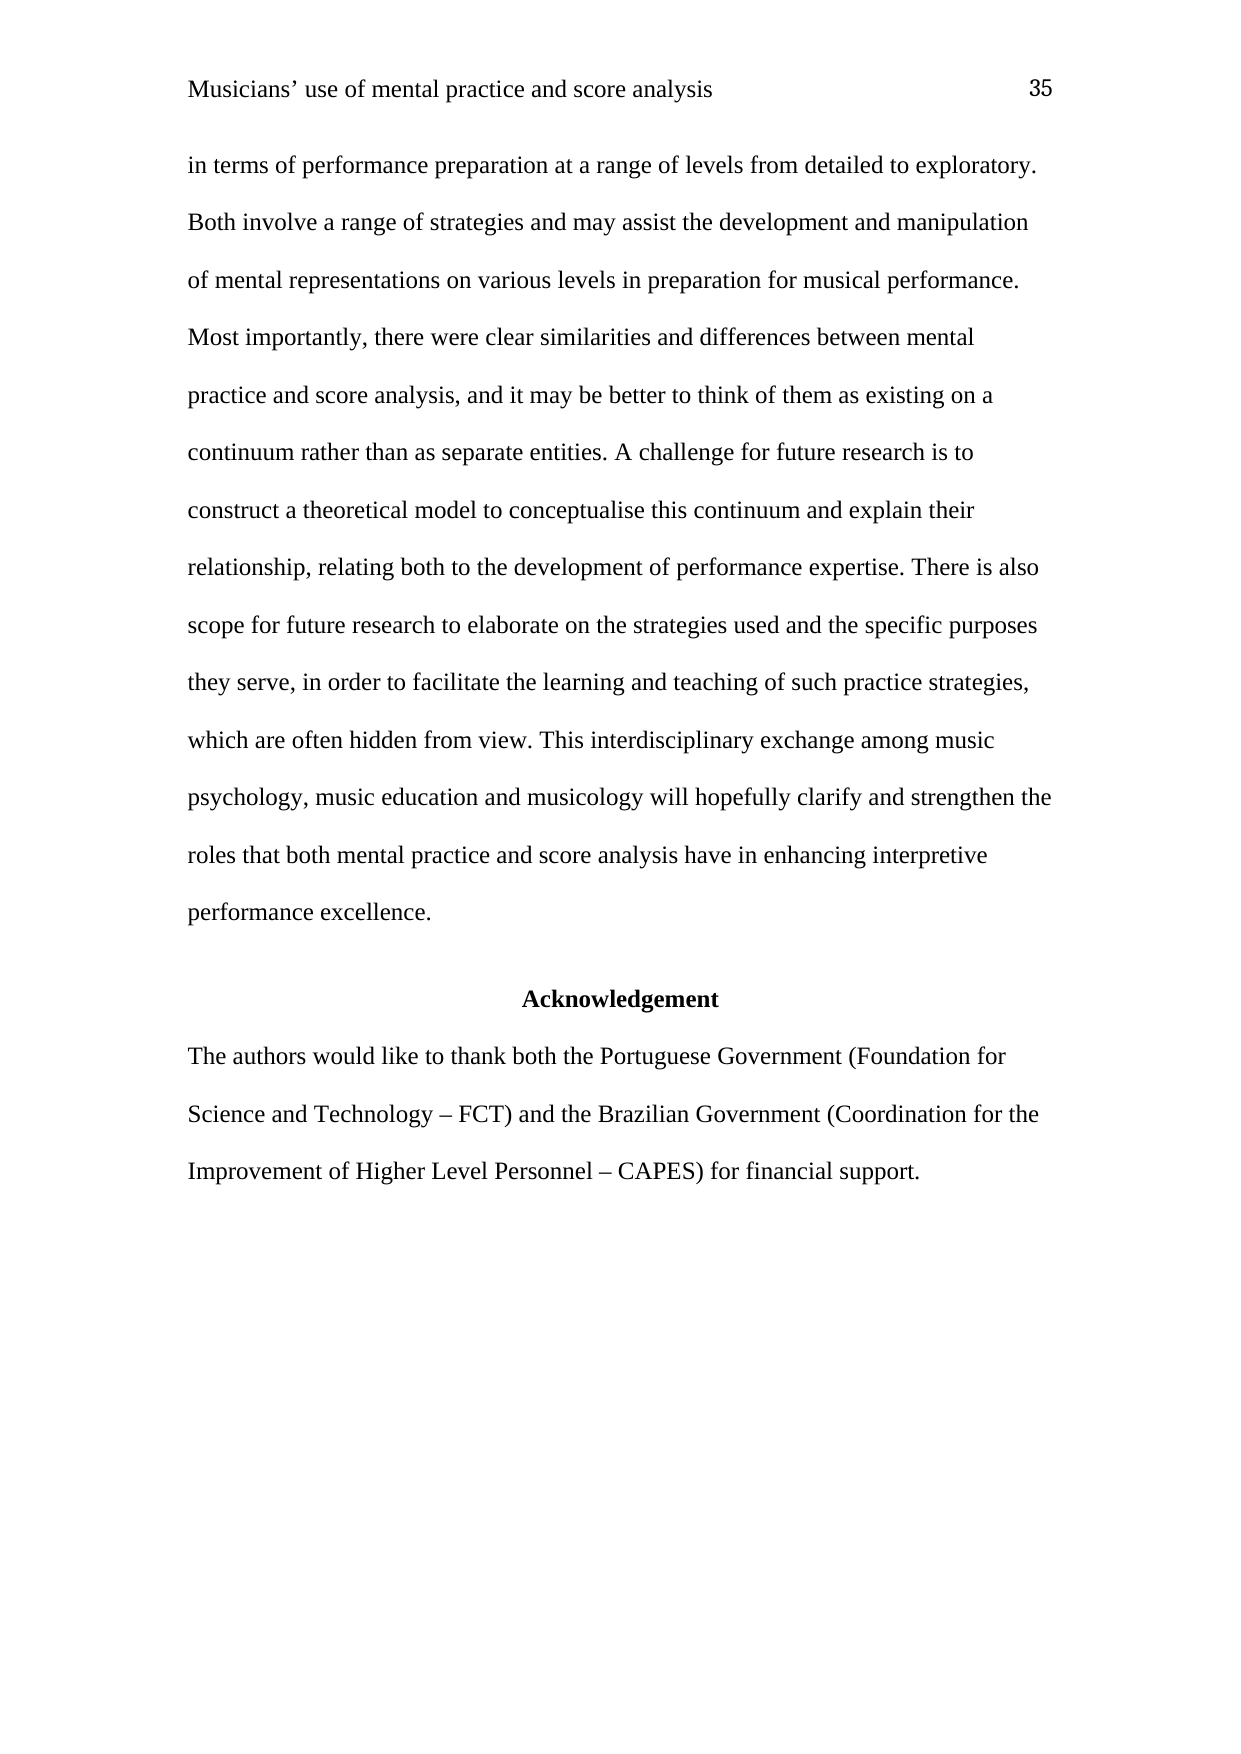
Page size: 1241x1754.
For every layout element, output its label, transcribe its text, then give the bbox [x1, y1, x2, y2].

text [187, 150, 1053, 926]
text Acknowledgement [187, 984, 1053, 1012]
text The authors would like to thank both the Portuguese Government (Foundation for Science and Technology – FCT) and the Brazilian Government (Coordination for the Improvement of Higher Level Personnel – CAPES) for financial support. [187, 1041, 1053, 1185]
